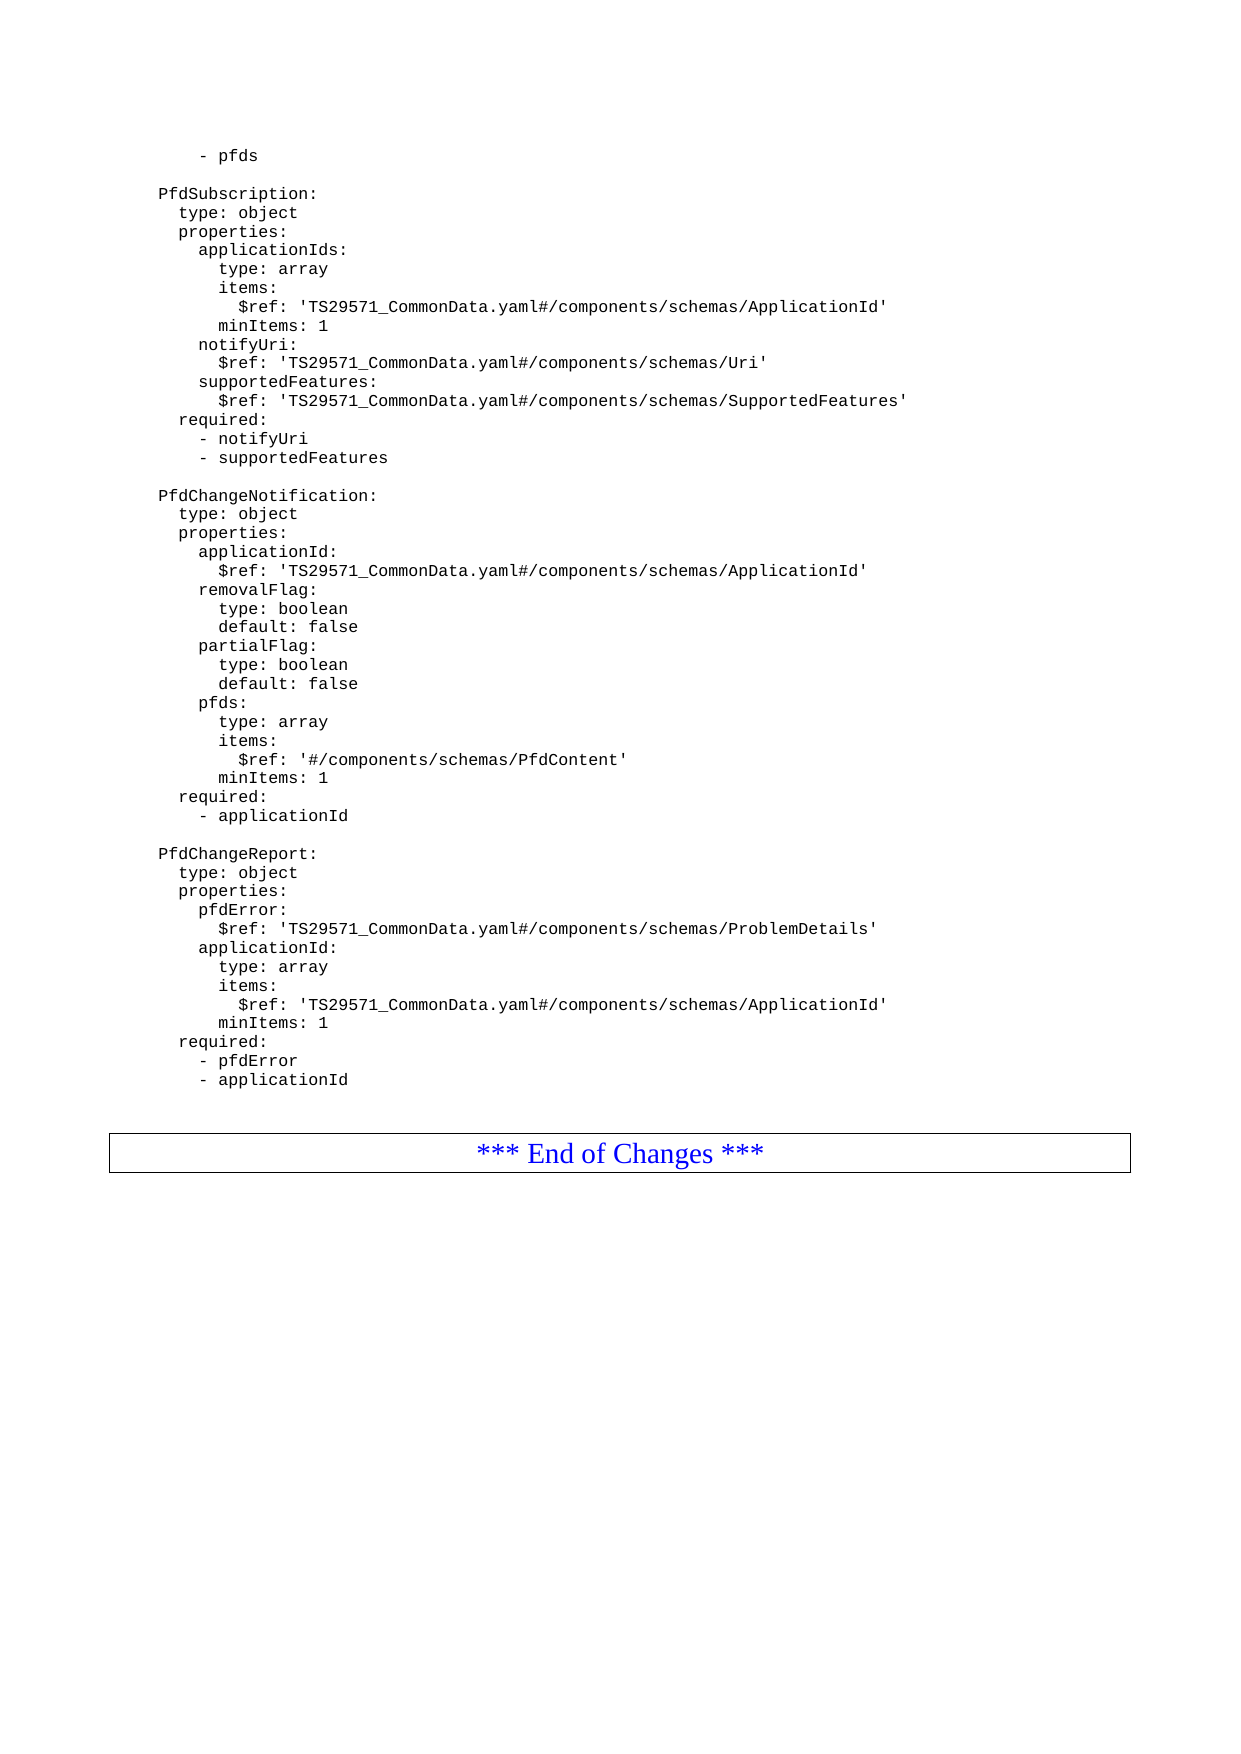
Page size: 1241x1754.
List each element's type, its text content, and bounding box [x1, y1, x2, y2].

text - notifyUri [118, 431, 1122, 449]
text required: [118, 1034, 1122, 1053]
text type: object [118, 506, 1122, 525]
text pfdError: [118, 902, 1122, 921]
text type: array [118, 713, 1122, 732]
text properties: [118, 223, 1122, 242]
text items: [118, 977, 1122, 996]
text PfdSubscription: [118, 185, 1122, 204]
text properties: [118, 883, 1122, 902]
text applicationId: [118, 939, 1122, 958]
text applicationId: [118, 544, 1122, 562]
text PfdChangeReport: [118, 845, 1122, 864]
text minItems: 1 [118, 770, 1122, 789]
text - supportedFeatures [118, 449, 1122, 468]
text removalFlag: [118, 581, 1122, 600]
text $ref: 'TS29571_CommonData.yaml#/components/schemas/ProblemDetails' [118, 921, 1122, 939]
text type: boolean [118, 657, 1122, 676]
text $ref: 'TS29571_CommonData.yaml#/components/schemas/ApplicationId' [118, 562, 1122, 581]
text type: object [118, 204, 1122, 223]
text $ref: 'TS29571_CommonData.yaml#/components/schemas/ApplicationId' [118, 298, 1122, 317]
text - pfdError [118, 1053, 1122, 1072]
text type: object [118, 864, 1122, 883]
text $ref: 'TS29571_CommonData.yaml#/components/schemas/ApplicationId' [118, 996, 1122, 1015]
text required: [118, 789, 1122, 808]
text items: [118, 732, 1122, 751]
text - applicationId [118, 808, 1122, 826]
text $ref: 'TS29571_CommonData.yaml#/components/schemas/SupportedFeatures' [118, 393, 1122, 412]
text required: [118, 412, 1122, 431]
text - applicationId [118, 1072, 1122, 1090]
text partialFlag: [118, 638, 1122, 657]
text type: array [118, 958, 1122, 977]
text *** End of Changes *** [110, 1134, 1130, 1172]
text - pfds [118, 148, 1122, 167]
text notifyUri: [118, 336, 1122, 355]
text items: [118, 280, 1122, 298]
text pfds: [118, 694, 1122, 713]
text default: false [118, 619, 1122, 638]
text properties: [118, 525, 1122, 544]
text $ref: '#/components/schemas/PfdContent' [118, 751, 1122, 770]
text minItems: 1 [118, 317, 1122, 336]
text supportedFeatures: [118, 374, 1122, 393]
text type: array [118, 261, 1122, 280]
text PfdChangeNotification: [118, 487, 1122, 506]
text $ref: 'TS29571_CommonData.yaml#/components/schemas/Uri' [118, 355, 1122, 374]
text default: false [118, 676, 1122, 694]
text applicationIds: [118, 242, 1122, 261]
text type: boolean [118, 600, 1122, 619]
text minItems: 1 [118, 1015, 1122, 1034]
